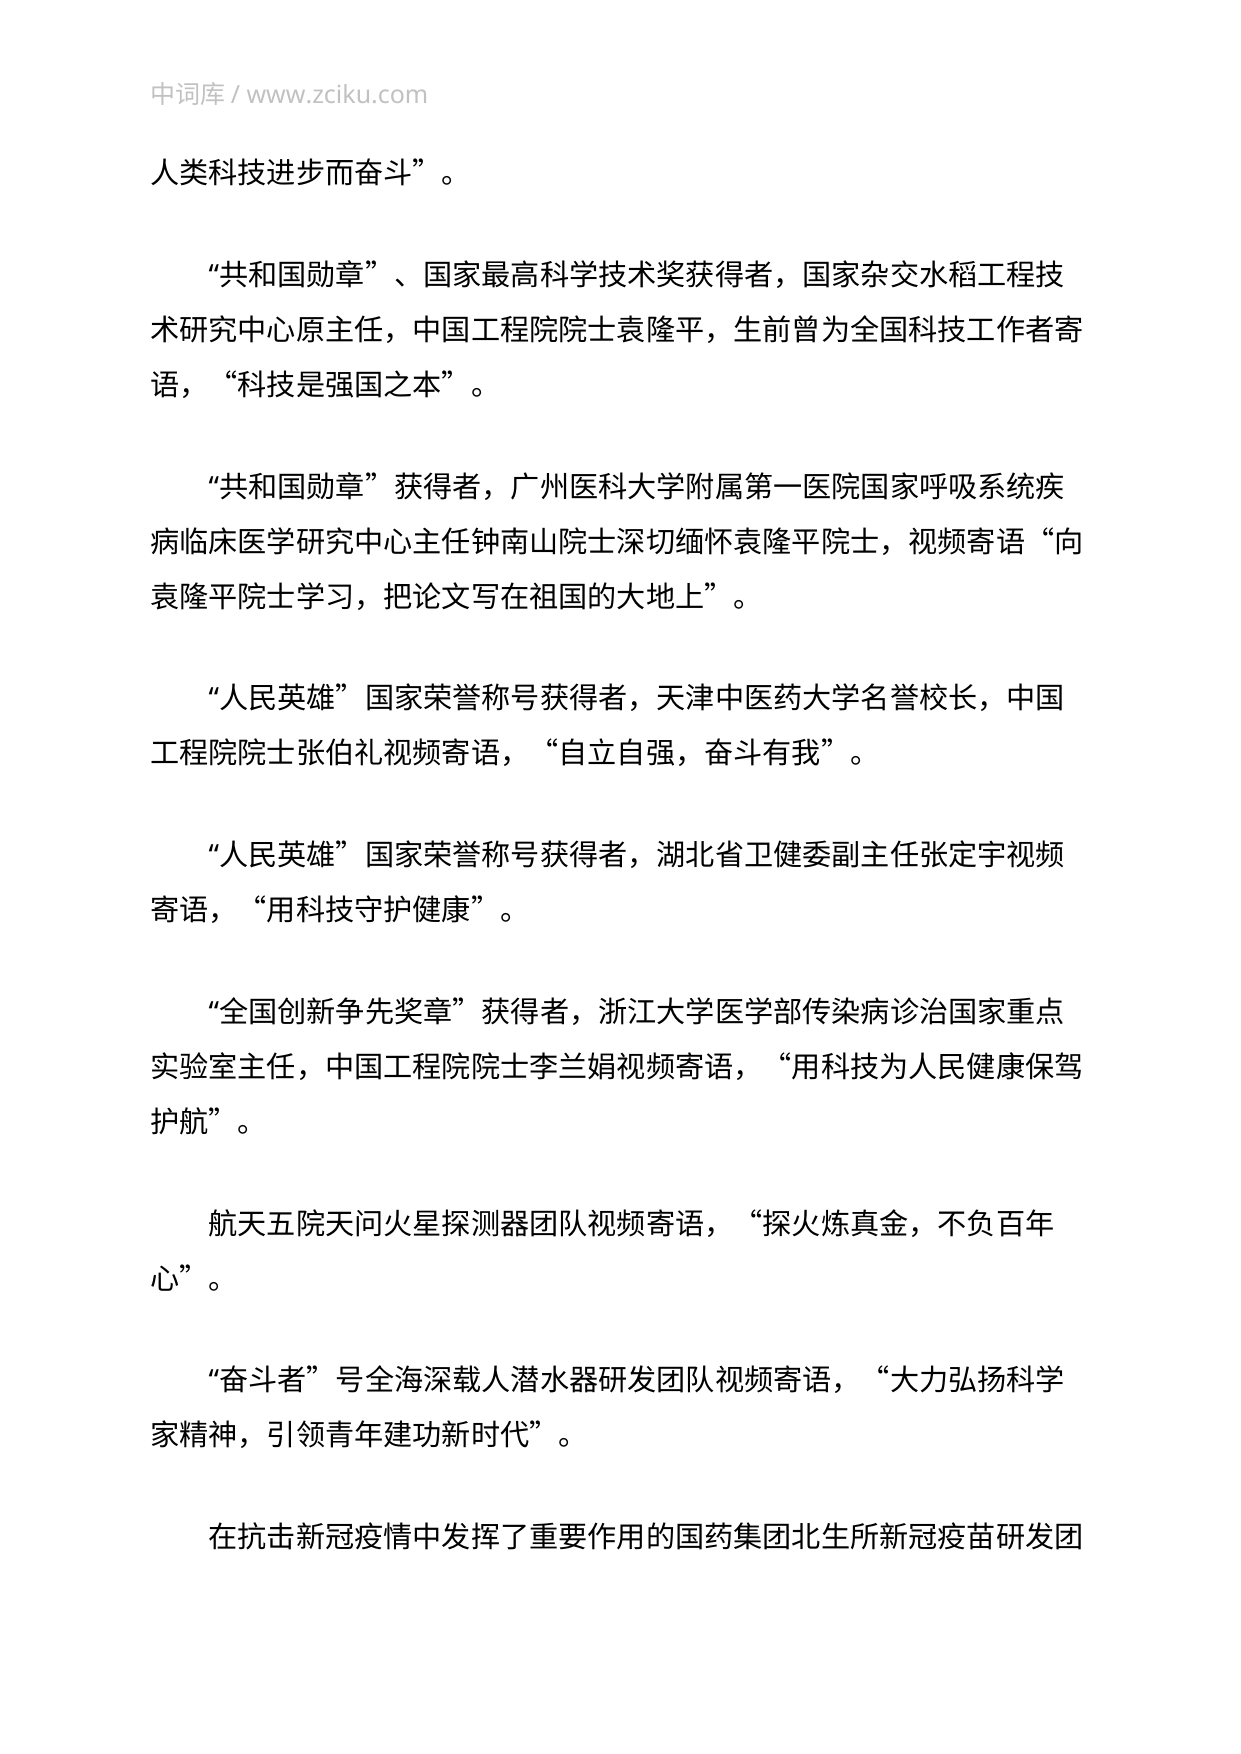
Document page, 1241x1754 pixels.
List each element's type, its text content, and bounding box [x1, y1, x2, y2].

text “人民英雄”国家荣誉称号获得者，湖北省卫健委副主任张定宇视频寄语，“用科技守护健康”。 [150, 832, 1090, 929]
text “共和国勋章”、国家最高科学技术奖获得者，国家杂交水稻工程技术研究中心原主任，中国工程院院士袁隆平，生前曾为全国科技工作者寄语，“科技是强国之本”。 [150, 252, 1090, 404]
text “全国创新争先奖章”获得者，浙江大学医学部传染病诊治国家重点实验室主任，中国工程院院士李兰娟视频寄语，“用科技为人民健康保驾护航”。 [150, 989, 1090, 1141]
text “奋斗者”号全海深载人潜水器研发团队视频寄语，“大力弘扬科学家精神，引领青年建功新时代”。 [150, 1357, 1090, 1454]
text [150, 1514, 1090, 1556]
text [150, 150, 1090, 192]
text “人民英雄”国家荣誉称号获得者，天津中医药大学名誉校长，中国工程院院士张伯礼视频寄语，“自立自强，奋斗有我”。 [150, 675, 1090, 772]
text 航天五院天问火星探测器团队视频寄语，“探火炼真金，不负百年心”。 [150, 1200, 1090, 1297]
text “共和国勋章”获得者，广州医科大学附属第一医院国家呼吸系统疾病临床医学研究中心主任钟南山院士深切缅怀袁隆平院士，视频寄语“向袁隆平院士学习，把论文写在祖国的大地上”。 [150, 463, 1090, 616]
